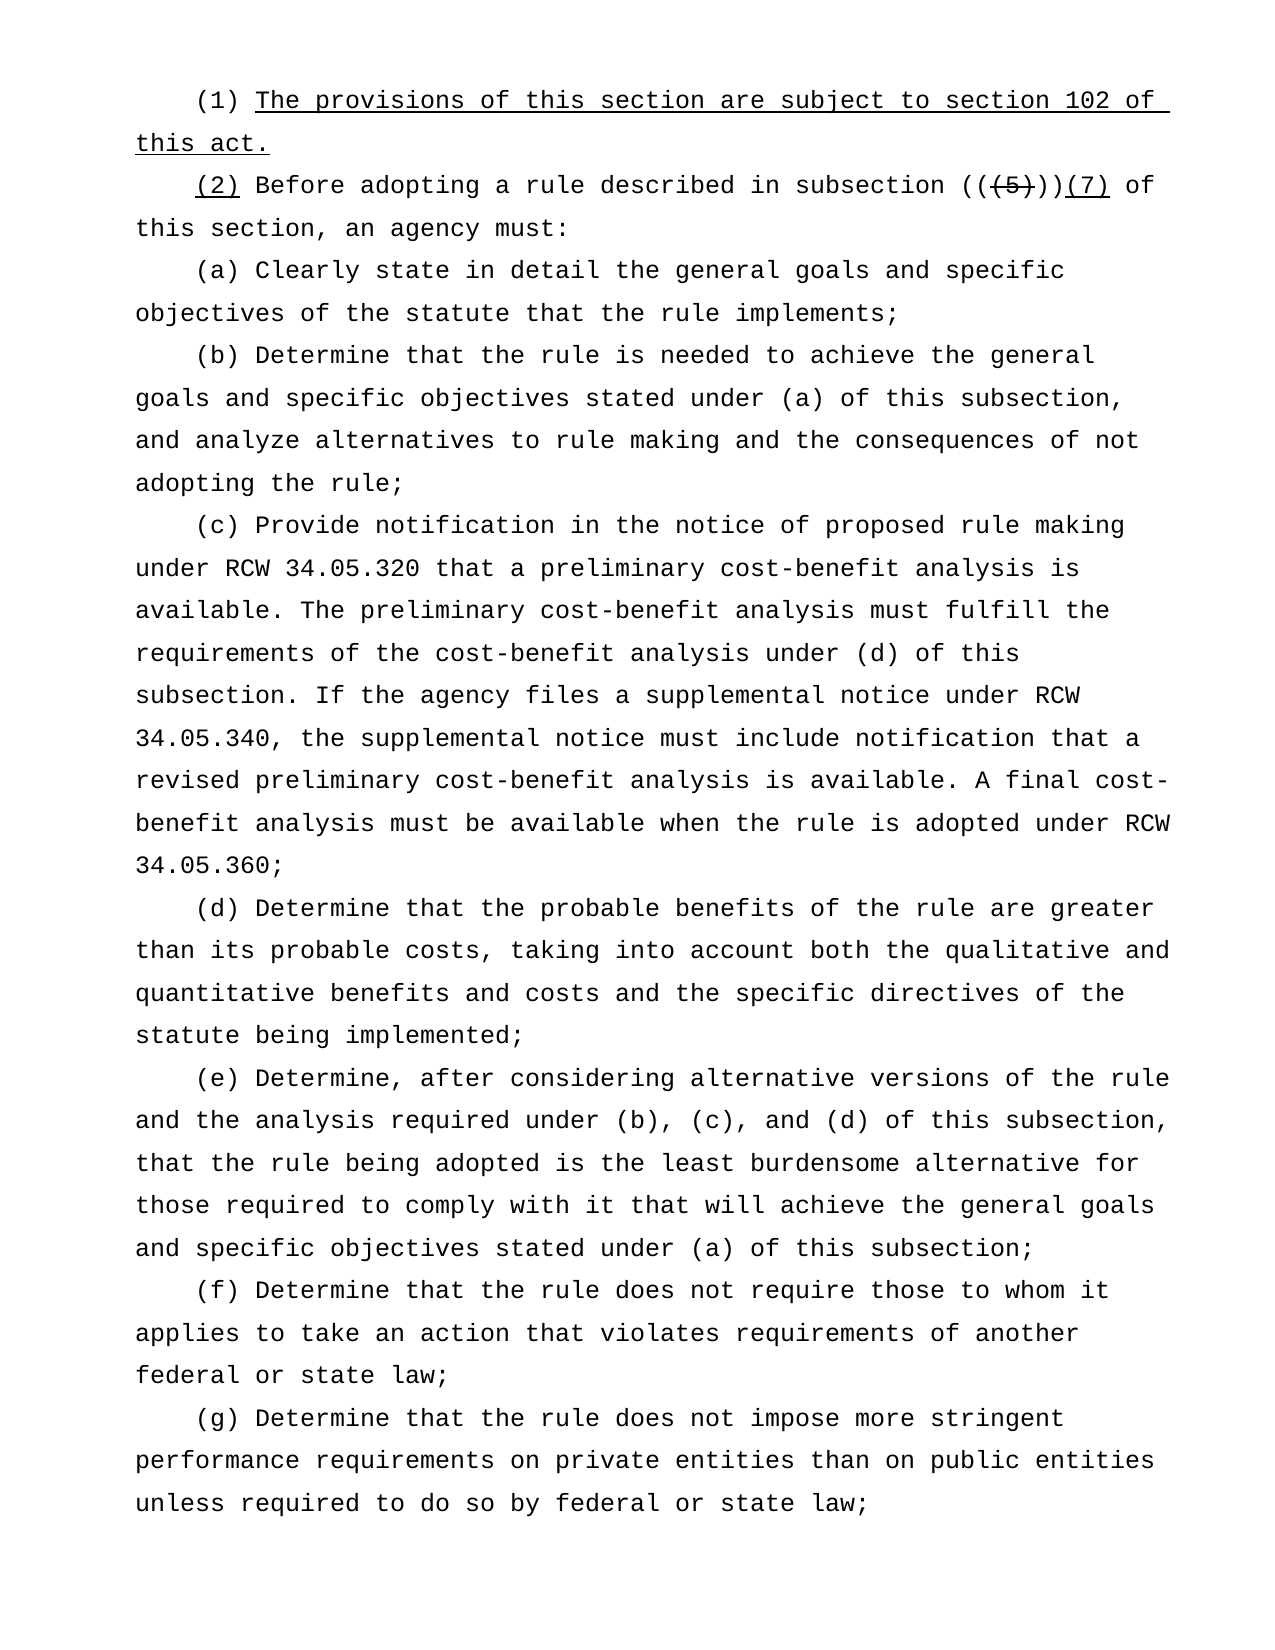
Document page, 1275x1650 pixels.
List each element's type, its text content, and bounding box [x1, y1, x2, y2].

text (f) Determine that the rule does not require those to whom it applies to take an action that violates requirements of another federal or state law; [135, 1265, 1170, 1392]
text (1) The provisions of this section are subject to section 102 of this act. [135, 75, 1170, 160]
text (2) Before adopting a rule described in subsection (((5)))(7) of this section, an agency must: [135, 160, 1170, 245]
text (e) Determine, after considering alternative versions of the rule and the analysis required under (b), (c), and (d) of this subsection, that the rule being adopted is the least burdensome alternative for those required to comply with it that will achieve the general goals and specific objectives stated under (a) of this subsection; [135, 1052, 1170, 1265]
text (d) Determine that the probable benefits of the rule are greater than its probable costs, taking into account both the qualitative and quantitative benefits and costs and the specific directives of the statute being implemented; [135, 882, 1170, 1052]
text (c) Provide notification in the notice of proposed rule making under RCW 34.05.320 that a preliminary cost-benefit analysis is available. The preliminary cost-benefit analysis must fulfill the requirements of the cost-benefit analysis under (d) of this subsection. If the agency files a supplemental notice under RCW 34.05.340, the supplemental notice must include notification that a revised preliminary cost-benefit analysis is available. A final cost-benefit analysis must be available when the rule is adopted under RCW 34.05.360; [135, 500, 1170, 882]
text (g) Determine that the rule does not impose more stringent performance requirements on private entities than on public entities unless required to do so by federal or state law; [135, 1392, 1170, 1520]
text (b) Determine that the rule is needed to achieve the general goals and specific objectives stated under (a) of this subsection, and analyze alternatives to rule making and the consequences of not adopting the rule; [135, 330, 1170, 500]
text (a) Clearly state in detail the general goals and specific objectives of the statute that the rule implements; [135, 245, 1170, 330]
